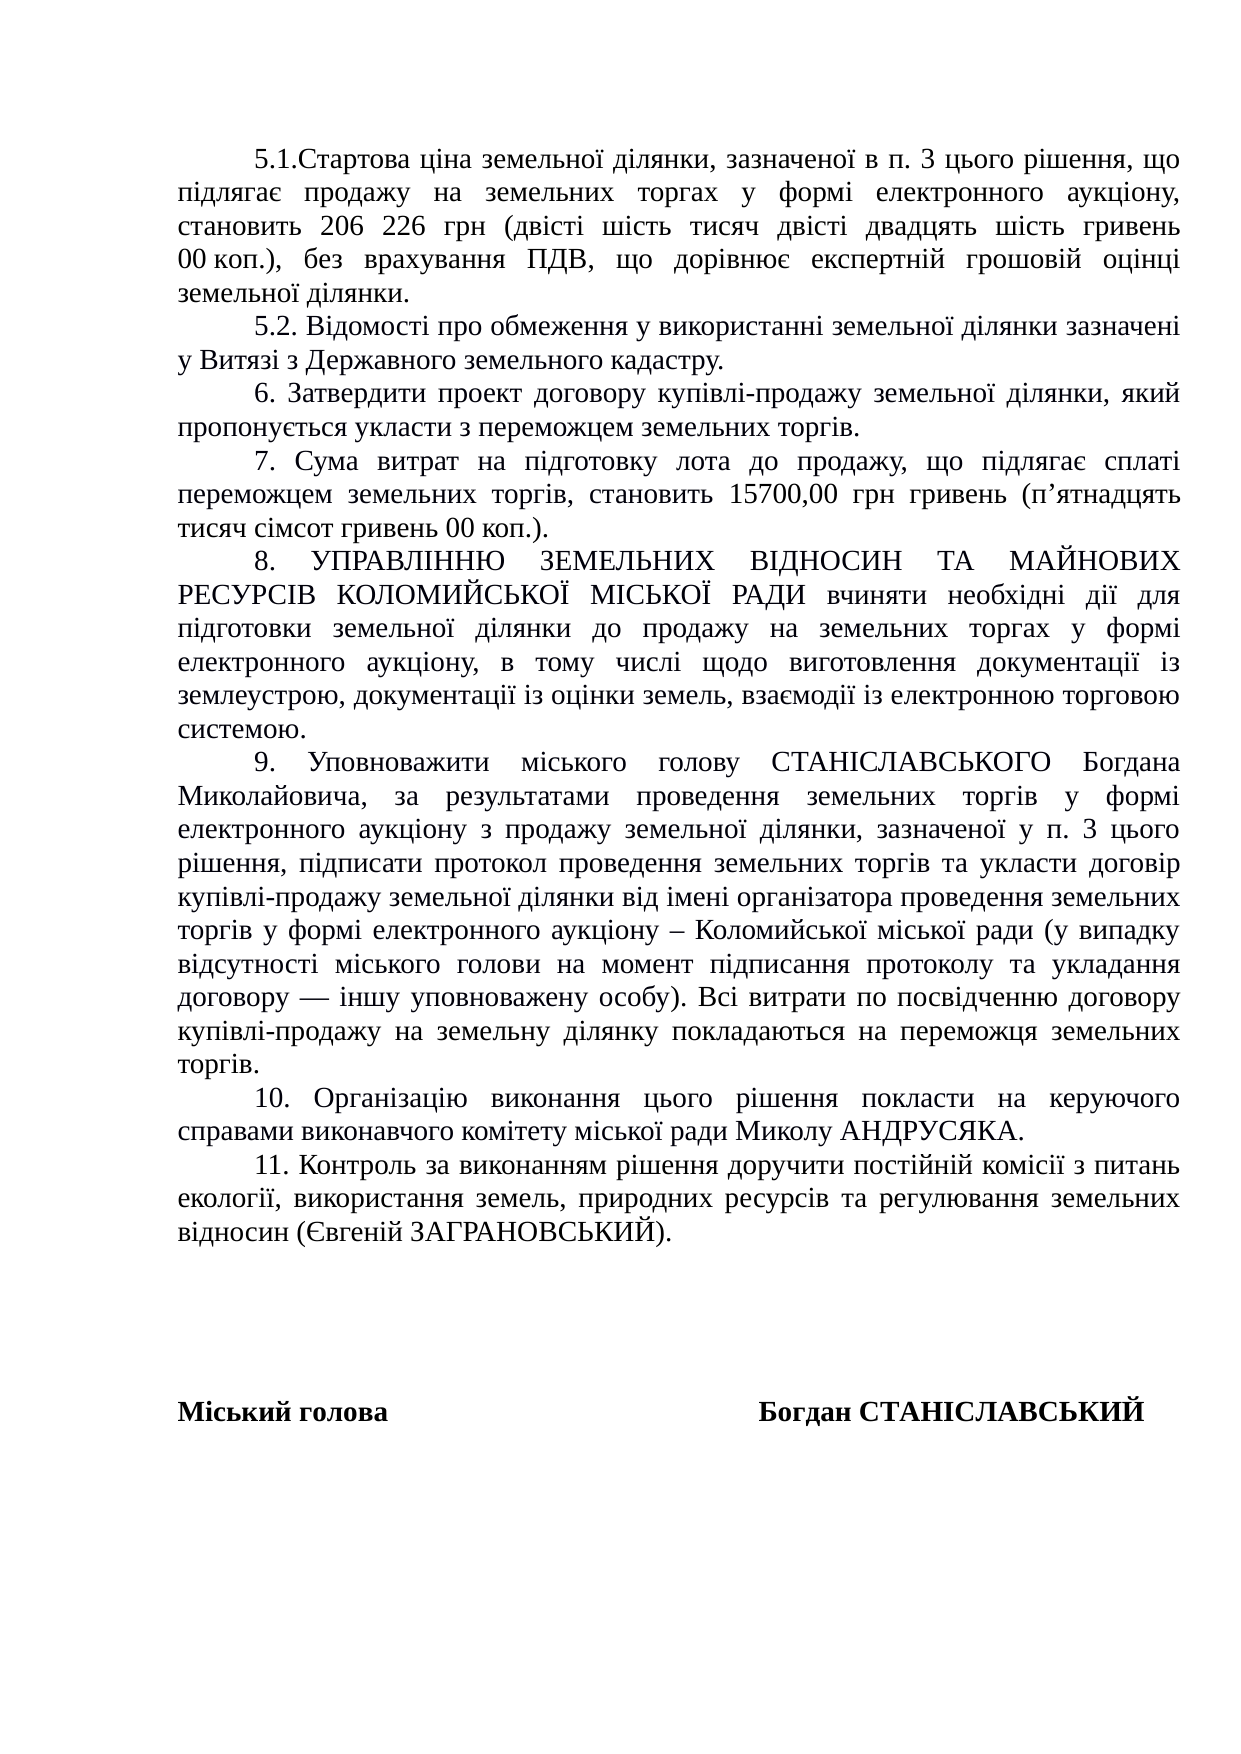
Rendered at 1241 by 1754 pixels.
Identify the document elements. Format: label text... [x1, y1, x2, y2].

text 5.1.Стартова ціна земельної ділянки, зазначеної в п. 3 цього рішення, що підлягає продажу на земельних торгах у формі електронного аукціону, становить 206 226 грн (двісті шість тисяч двісті двадцять шість гривень 00 коп.), без врахування ПДВ, що дорівнює експертній грошовій оцінці земельної ділянки. [177, 141, 1181, 308]
text Міський голова Богдан СТАНІСЛАВСЬКИЙ [177, 1394, 1181, 1428]
text 11. Контроль за виконанням рішення доручити постійній комісії з питань екології, використання земель, природних ресурсів та регулювання земельних відносин (Євгеній ЗАГРАНОВСЬКИЙ). [177, 1147, 1181, 1248]
text 10. Організацію виконання цього рішення покласти на керуючого справами виконавчого комітету міської ради Миколу АНДРУСЯКА. [177, 1080, 1181, 1147]
text 5.2. Відомості про обмеження у використанні земельної ділянки зазначені у Витязі з Державного земельного кадастру. [177, 308, 1181, 376]
text 6. Затвердити проект договору купівлі-продажу земельної ділянки, який пропонується укласти з переможцем земельних торгів. [177, 376, 1181, 443]
text 8. УПРАВЛІННЮ ЗЕМЕЛЬНИХ ВІДНОСИН ТА МАЙНОВИХ РЕСУРСІВ КОЛОМИЙСЬКОЇ МІСЬКОЇ РАДИ вчиняти необхідні дії для підготовки земельної ділянки до продажу на земельних торгах у формі електронного аукціону, в тому числі щодо виготовлення документації із землеустрою, документації із оцінки земель, взаємодії із електронною торговою системою. [177, 543, 1181, 744]
text 9. Уповноважити міського голову СТАНІСЛАВСЬКОГО Богдана Миколайовича, за результатами проведення земельних торгів у формі електронного аукціону з продажу земельної ділянки, зазначеної у п. 3 цього рішення, підписати протокол проведення земельних торгів та укласти договір купівлі-продажу земельної ділянки від імені організатора проведення земельних торгів у формі електронного аукціону – Коломийської міської ради (у випадку відсутності міського голови на момент підписання протоколу та укладання договору — іншу уповноважену особу). Всі витрати по посвідченню договору купівлі-продажу на земельну ділянку покладаються на переможця земельних торгів. [177, 744, 1181, 1080]
text 7. Сума витрат на підготовку лота до продажу, що підлягає сплаті переможцем земельних торгів, становить 15700,00 грн гривень (п’ятнадцять тисяч сімсот гривень 00 коп.). [177, 443, 1181, 543]
